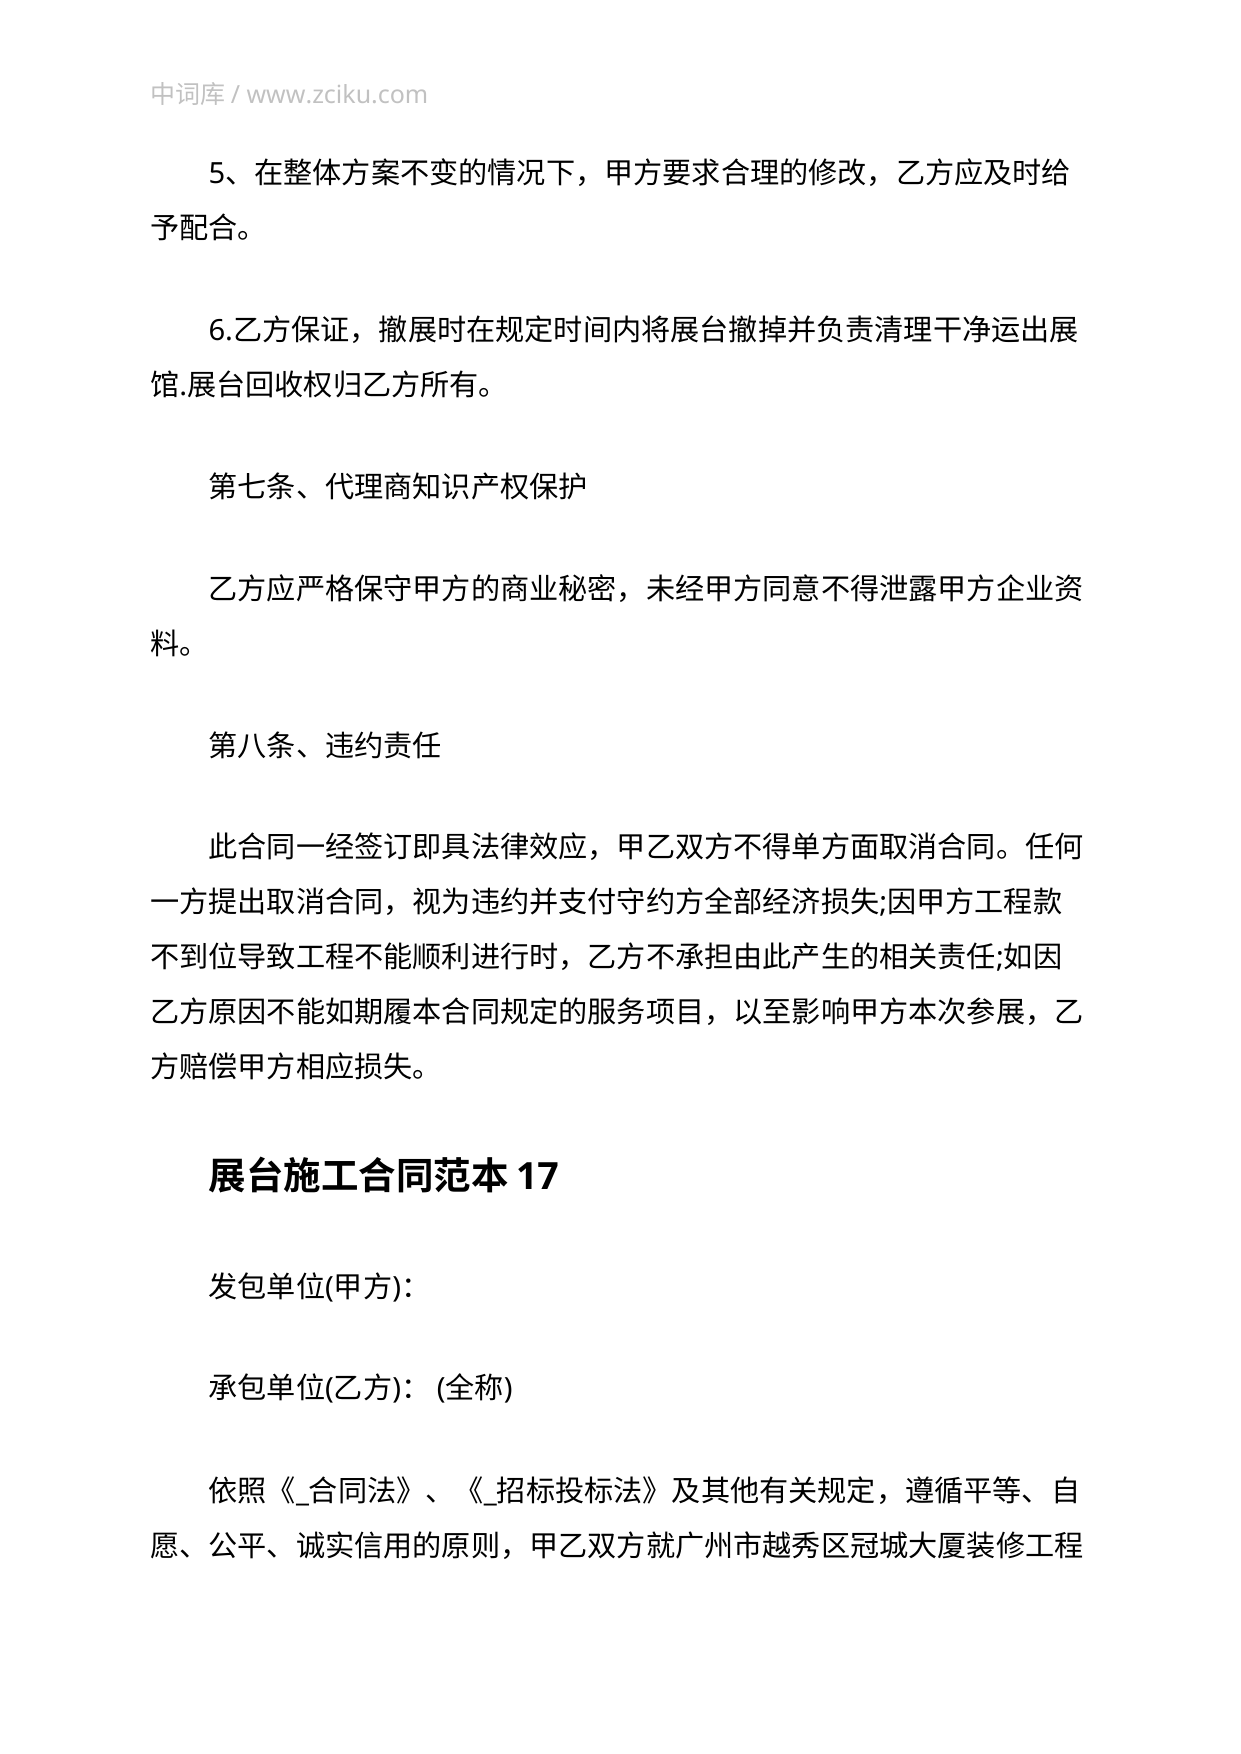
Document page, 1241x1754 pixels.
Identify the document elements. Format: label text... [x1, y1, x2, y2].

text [150, 1467, 1090, 1564]
text 第七条、代理商知识产权保护 [150, 464, 1090, 506]
text 此合同一经签订即具法律效应，甲乙双方不得单方面取消合同。任何一方提出取消合同，视为违约并支付守约方全部经济损失;因甲方工程款不到位导致工程不能顺利进行时，乙方不承担由此产生的相关责任;如因乙方原因不能如期履本合同规定的服务项目，以至影响甲方本次参展，乙方赔偿甲方相应损失。 [150, 824, 1090, 1086]
text 乙方应严格保守甲方的商业秘密，未经甲方同意不得泄露甲方企业资料。 [150, 566, 1090, 663]
text 6.乙方保证，撤展时在规定时间内将展台撤掉并负责清理干净运出展馆.展台回收权归乙方所有。 [150, 307, 1090, 404]
text 承包单位(乙方)： (全称) [150, 1365, 1090, 1407]
text 第八条、违约责任 [150, 722, 1090, 764]
text 展台施工合同范本17 [150, 1146, 1090, 1200]
text 5、在整体方案不变的情况下，甲方要求合理的修改，乙方应及时给予配合。 [150, 150, 1090, 247]
text 发包单位(甲方)： [150, 1263, 1090, 1306]
